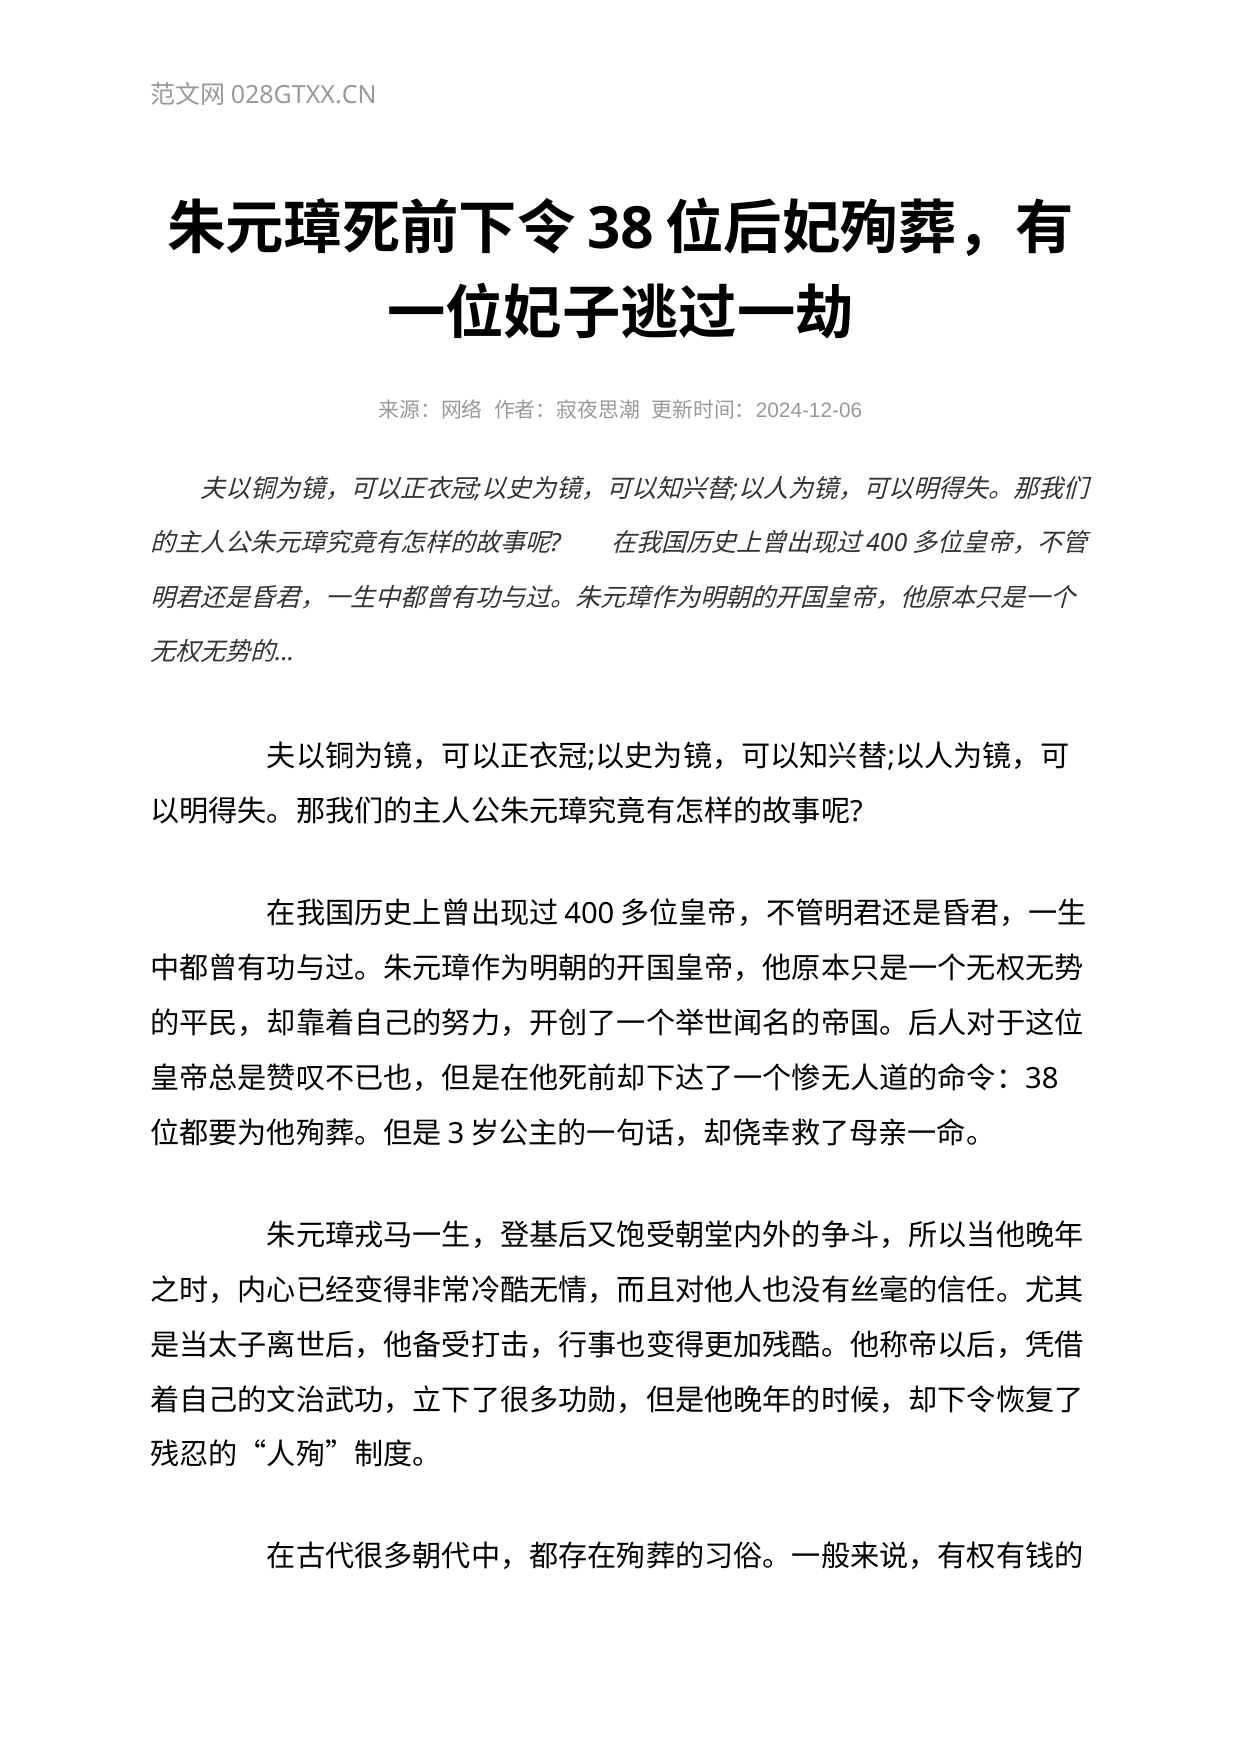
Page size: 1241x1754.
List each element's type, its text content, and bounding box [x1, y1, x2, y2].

text 来源：网络 作者：寂夜思潮 更新时间：2024-12-06 [150, 397, 1090, 421]
text 夫以铜为镜，可以正衣冠;以史为镜，可以知兴替;以人为镜，可以明得失。那我们的主人公朱元璋究竟有怎样的故事呢? [150, 733, 1090, 830]
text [150, 1533, 1090, 1575]
text 夫以铜为镜，可以正衣冠;以史为镜，可以知兴替;以人为镜，可以明得失。那我们的主人公朱元璋究竟有怎样的故事呢? 在我国历史上曾出现过400多位皇帝，不管明君还是昏君，一生中都曾有功与过。朱元璋作为明朝的开国皇帝，他原本只是一个无权无势的... [150, 468, 1090, 668]
text 在我国历史上曾出现过400多位皇帝，不管明君还是昏君，一生中都曾有功与过。朱元璋作为明朝的开国皇帝，他原本只是一个无权无势的平民，却靠着自己的努力，开创了一个举世闻名的帝国。后人对于这位皇帝总是赞叹不已也，但是在他死前却下达了一个惨无人道的命令：38位都要为他殉葬。但是3岁公主的一句话，却侥幸救了母亲一命。 [150, 889, 1090, 1152]
subtitle 朱元璋死前下令38位后妃殉葬，有一位妃子逃过一劫 [150, 181, 1090, 351]
text 朱元璋戎马一生，登基后又饱受朝堂内外的争斗，所以当他晚年之时，内心已经变得非常冷酷无情，而且对他人也没有丝毫的信任。尤其是当太子离世后，他备受打击，行事也变得更加残酷。他称帝以后，凭借着自己的文治武功，立下了很多功勋，但是他晚年的时候，却下令恢复了残忍的“人殉”制度。 [150, 1211, 1090, 1473]
